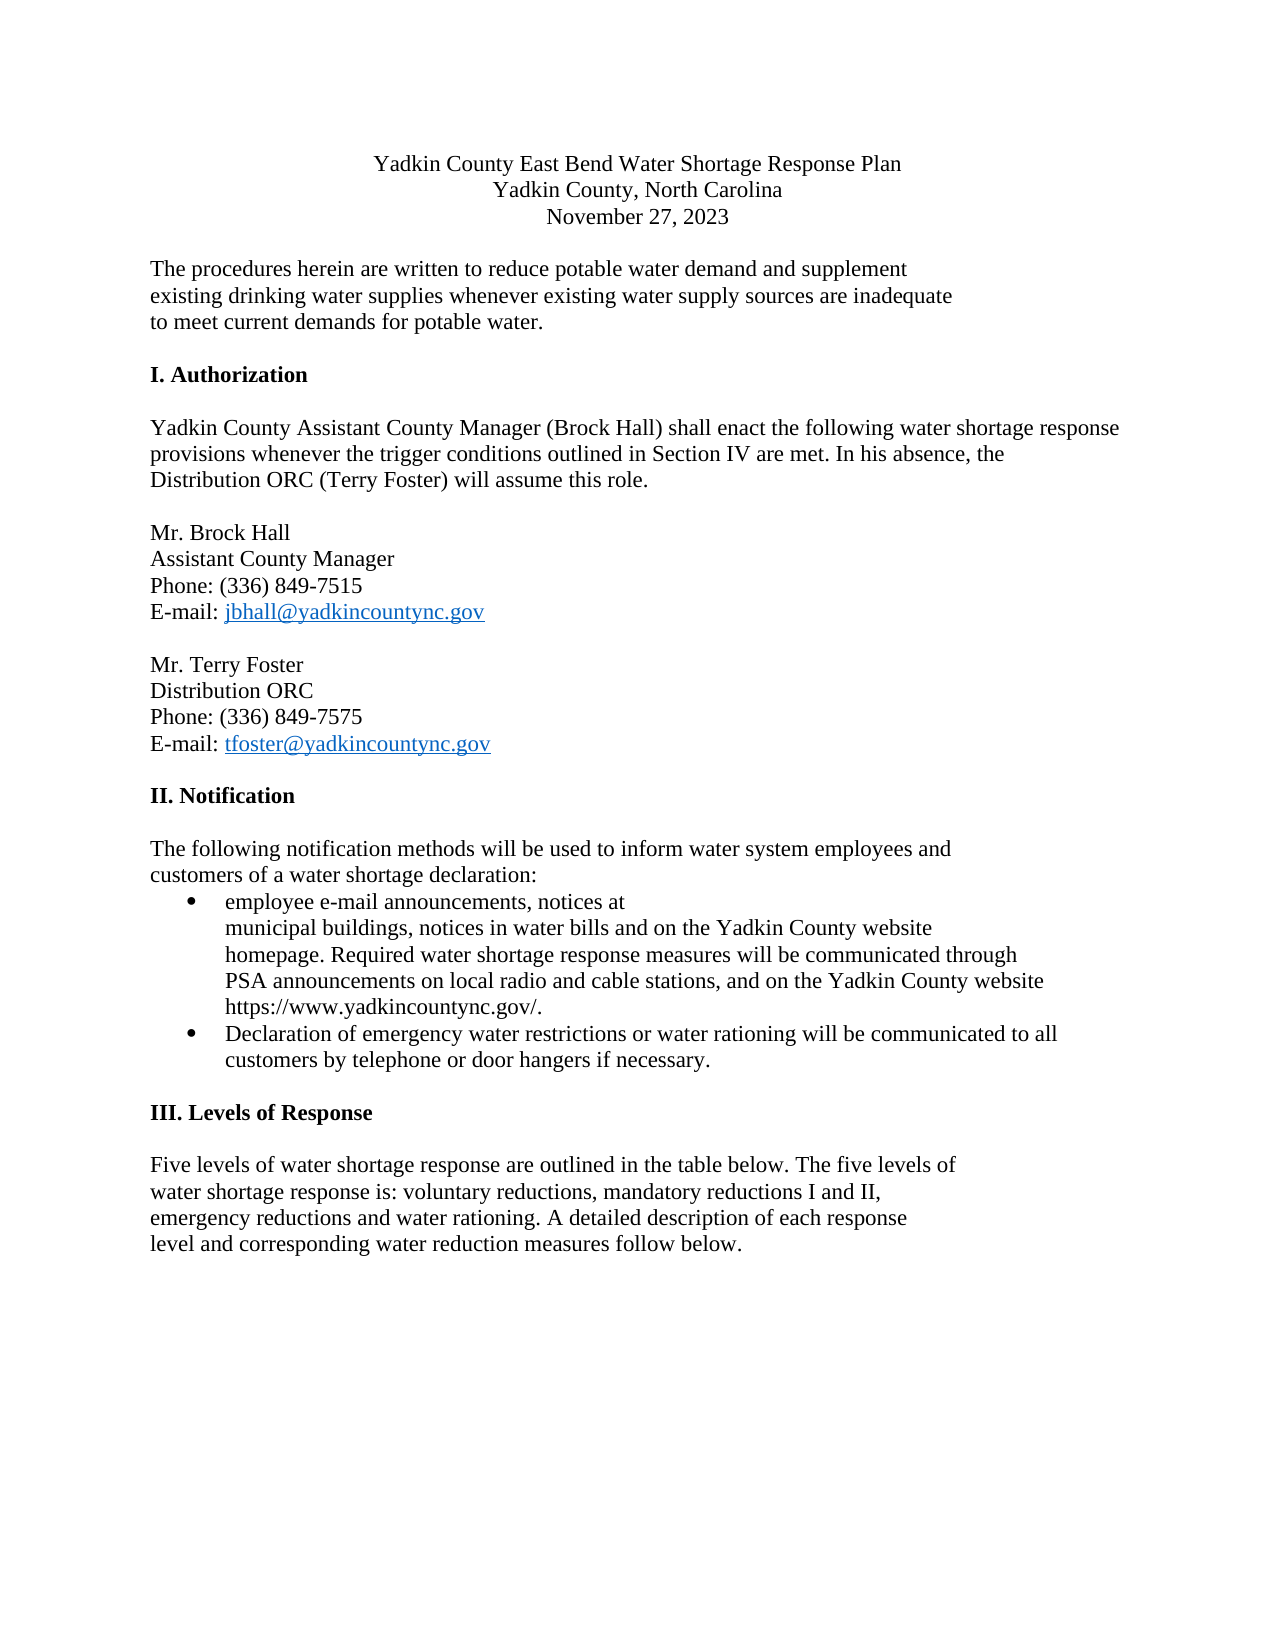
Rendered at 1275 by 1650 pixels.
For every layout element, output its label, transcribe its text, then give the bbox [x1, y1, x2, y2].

text level and corresponding water reduction measures follow below. [150, 1231, 1125, 1257]
list employee e-mail announcements, notices at [187, 888, 1125, 914]
text I. Authorization [150, 361, 1125, 387]
text Yadkin County East Bend Water Shortage Response Plan [150, 150, 1125, 176]
text to meet current demands for potable water. [150, 308, 1125, 334]
text Mr. Terry Foster [150, 651, 1125, 677]
text E-mail: tfoster@yadkincountync.gov [150, 730, 1125, 756]
text Five levels of water shortage response are outlined in the table below. The five levels of [150, 1151, 1125, 1178]
text II. Notification [150, 782, 1125, 809]
text Distribution ORC (Terry Foster) will assume this role. [150, 466, 1125, 493]
text The procedures herein are written to reduce potable water demand and supplement [150, 255, 1125, 282]
text Mr. Brock Hall [150, 519, 1125, 545]
list Declaration of emergency water restrictions or water rationing will be communicated to all customers by telephone or door hangers if necessary. [187, 1020, 1125, 1072]
text municipal buildings, notices in water bills and on the Yadkin County website [150, 914, 1125, 941]
text existing drinking water supplies whenever existing water supply sources are inadequate [150, 282, 1125, 308]
text E-mail: jbhall@yadkincountync.gov [150, 598, 1125, 624]
text water shortage response is: voluntary reductions, mandatory reductions I and II, [150, 1178, 1125, 1204]
text Phone: (336) 849-7515 [150, 572, 1125, 598]
text The following notification methods will be used to inform water system employees and [150, 835, 1125, 862]
text Phone: (336) 849-7575 [150, 703, 1125, 730]
text November 27, 2023 [150, 203, 1125, 229]
text Distribution ORC [150, 677, 1125, 703]
text customers of a water shortage declaration: [150, 862, 1125, 888]
text Yadkin County, North Carolina [150, 176, 1125, 203]
text Yadkin County Assistant County Manager (Brock Hall) shall enact the following water shortage response provisions whenever the trigger conditions outlined in Section IV are met. In his absence, the [150, 413, 1125, 466]
text homepage. Required water shortage response measures will be communicated through [150, 941, 1125, 967]
text emergency reductions and water rationing. A detailed description of each response [150, 1204, 1125, 1231]
text III. Levels of Response [150, 1099, 1125, 1125]
text PSA announcements on local radio and cable stations, and on the Yadkin County website https://www.yadkincountync.gov/. [225, 967, 1125, 1020]
text Assistant County Manager [150, 545, 1125, 572]
